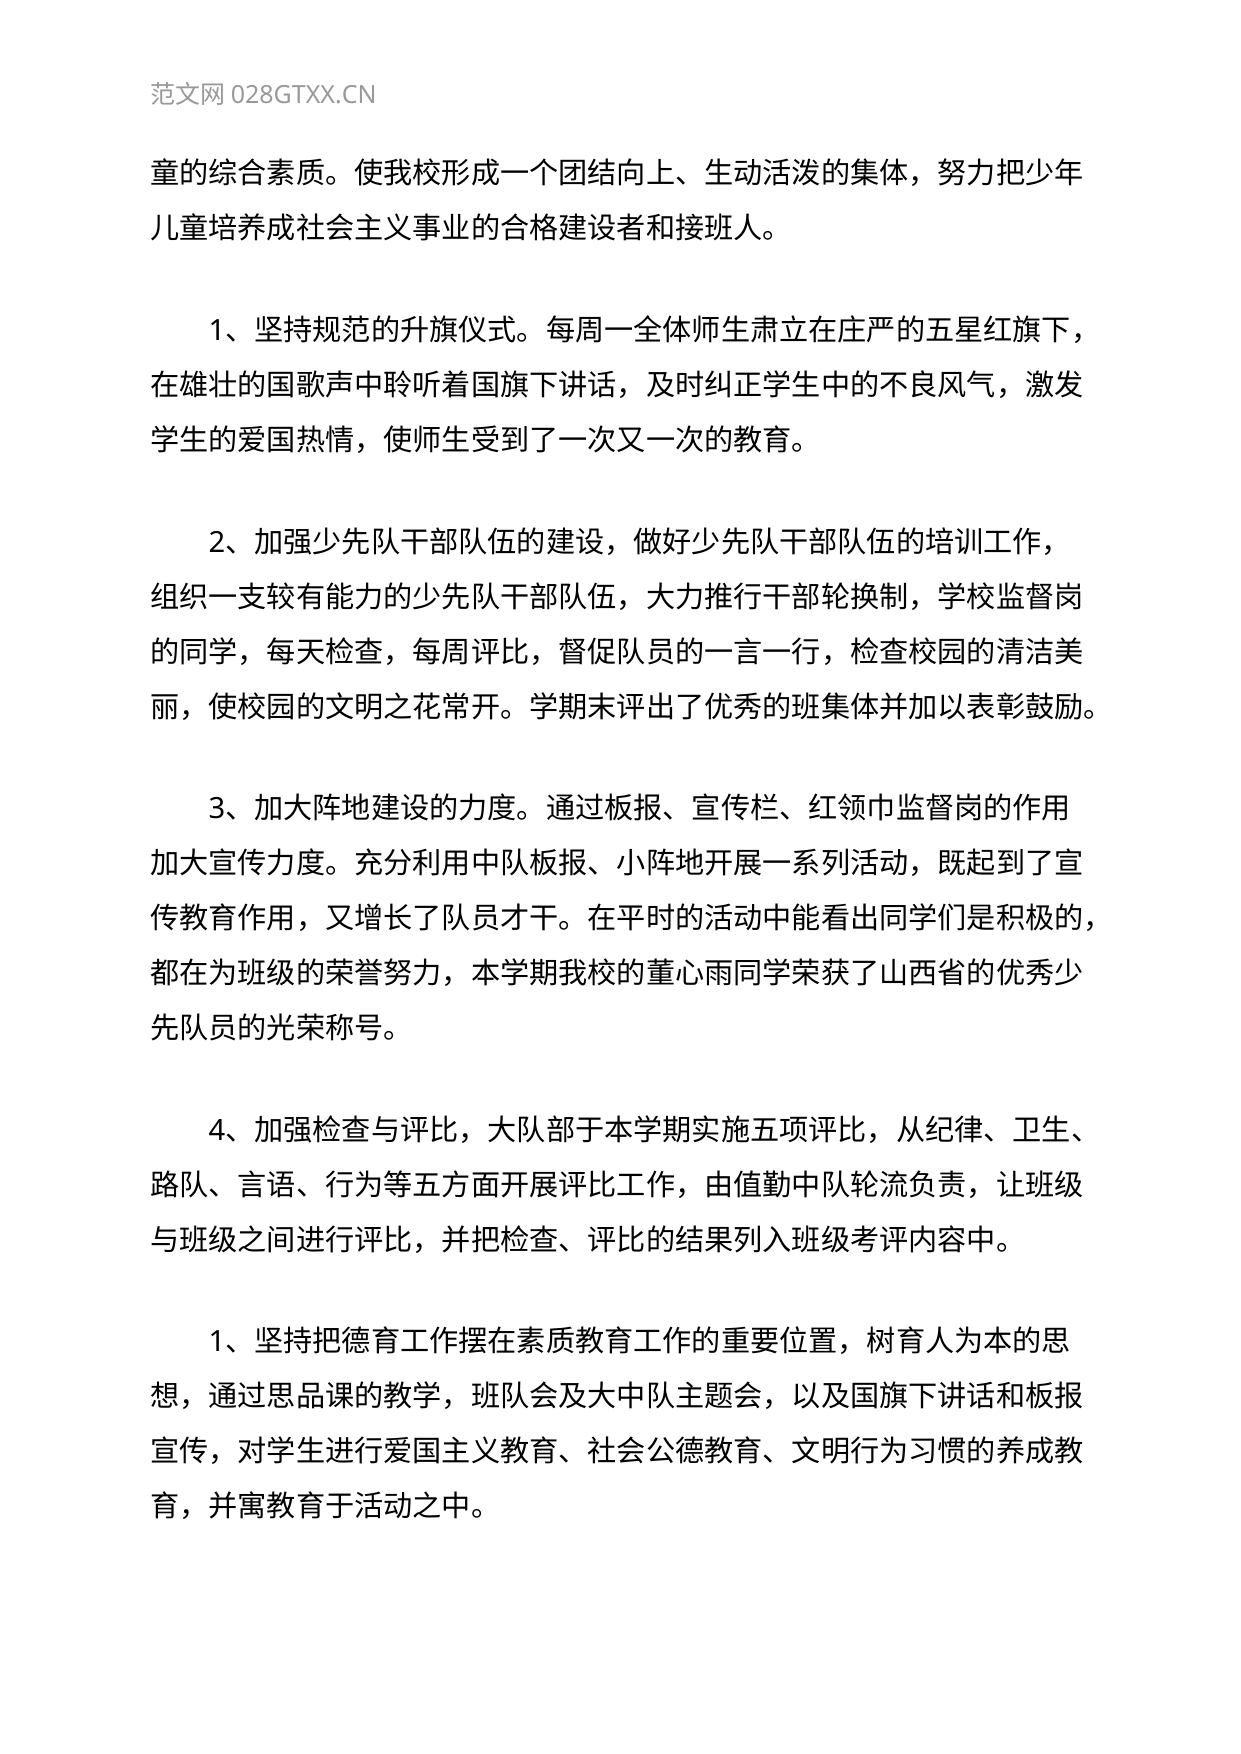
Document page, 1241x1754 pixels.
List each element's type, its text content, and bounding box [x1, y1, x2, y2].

text 4、加强检查与评比，大队部于本学期实施五项评比，从纪律、卫生、路队、言语、行为等五方面开展评比工作，由值勤中队轮流负责，让班级与班级之间进行评比，并把检查、评比的结果列入班级考评内容中。 [150, 1106, 1090, 1258]
text 1、坚持把德育工作摆在素质教育工作的重要位置，树育人为本的思想，通过思品课的教学，班队会及大中队主题会，以及国旗下讲话和板报宣传，对学生进行爱国主义教育、社会公德教育、文明行为习惯的养成教育，并寓教育于活动之中。 [150, 1318, 1090, 1525]
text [150, 150, 1090, 247]
text 1、坚持规范的升旗仪式。每周一全体师生肃立在庄严的五星红旗下，在雄壮的国歌声中聆听着国旗下讲话，及时纠正学生中的不良风气，激发学生的爱国热情，使师生受到了一次又一次的教育。 [150, 307, 1090, 459]
text 2、加强少先队干部队伍的建设，做好少先队干部队伍的培训工作，组织一支较有能力的少先队干部队伍，大力推行干部轮换制，学校监督岗的同学，每天检查，每周评比，督促队员的一言一行，检查校园的清洁美丽，使校园的文明之花常开。学期末评出了优秀的班集体并加以表彰鼓励。 [150, 518, 1090, 725]
text 3、加大阵地建设的力度。通过板报、宣传栏、红领巾监督岗的作用加大宣传力度。充分利用中队板报、小阵地开展一系列活动，既起到了宣传教育作用，又增长了队员才干。在平时的活动中能看出同学们是积极的，都在为班级的荣誉努力，本学期我校的董心雨同学荣获了山西省的优秀少先队员的光荣称号。 [150, 785, 1090, 1047]
